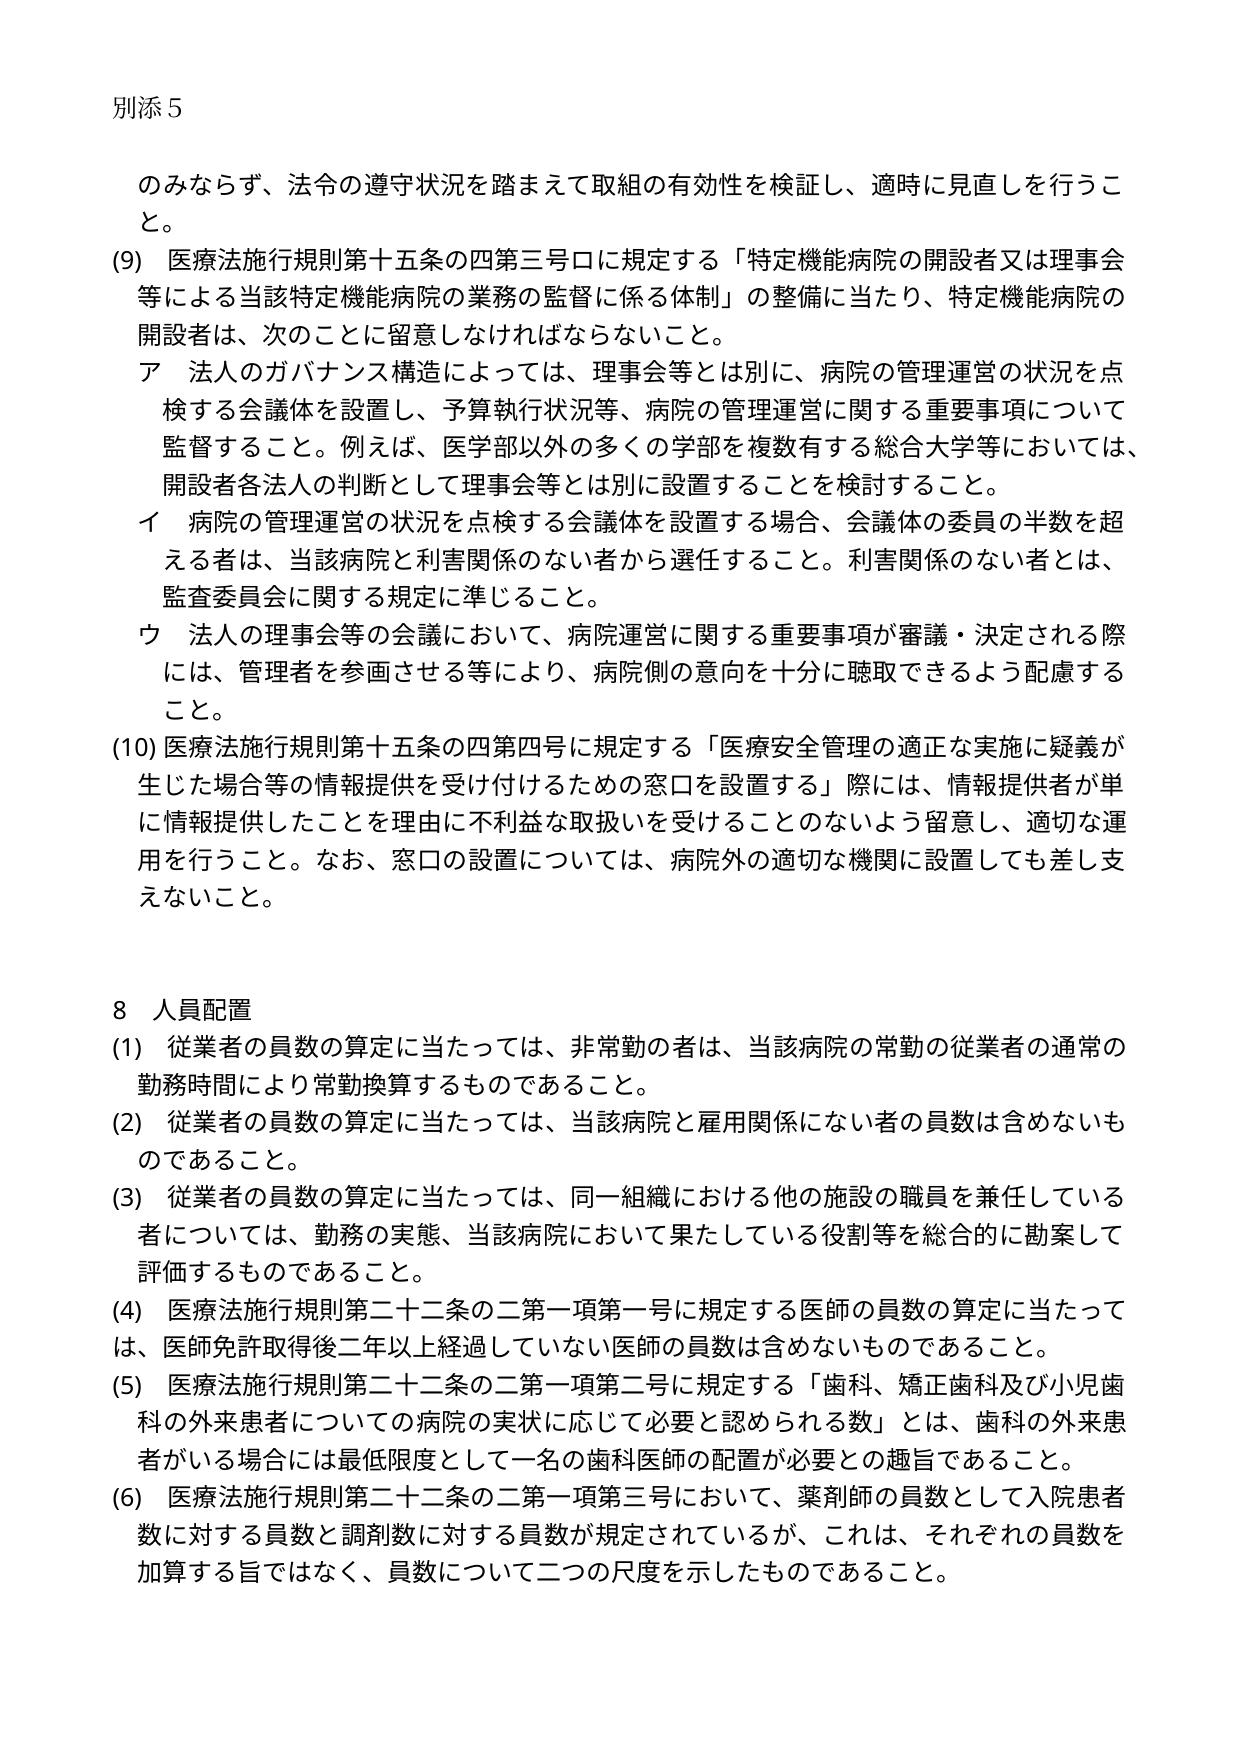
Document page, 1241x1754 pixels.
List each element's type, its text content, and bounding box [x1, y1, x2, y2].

text 8 人員配置 [112, 989, 1128, 1027]
text (3) 従業者の員数の算定に当たっては、同一組織における他の施設の職員を兼任している者については、勤務の実態、当該病院において果たしている役割等を総合的に勘案して評価するものであること。 [112, 1177, 1128, 1289]
text (6) 医療法施行規則第二十二条の二第一項第三号において、薬剤師の員数として入院患者数に対する員数と調剤数に対する員数が規定されているが、これは、それぞれの員数を加算する旨ではなく、員数について二つの尺度を示したものであること。 [112, 1477, 1128, 1589]
text (4) 医療法施行規則第二十二条の二第一項第一号に規定する医師の員数の算定に当たっては、医師免許取得後二年以上経過していない医師の員数は含めないものであること。 [112, 1289, 1128, 1364]
text イ 病院の管理運営の状況を点検する会議体を設置する場合、会議体の委員の半数を超える者は、当該病院と利害関係のない者から選任すること。利害関係のない者とは、監査委員会に関する規定に準じること。 [137, 502, 1128, 614]
text ア 法人のガバナンス構造によっては、理事会等とは別に、病院の管理運営の状況を点検する会議体を設置し、予算執行状況等、病院の管理運営に関する重要事項について監督すること。例えば、医学部以外の多くの学部を複数有する総合大学等においては、開設者各法人の判断として理事会等とは別に設置することを検討すること。 [137, 352, 1128, 502]
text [112, 164, 1128, 239]
text (1) 従業者の員数の算定に当たっては、非常勤の者は、当該病院の常勤の従業者の通常の勤務時間により常勤換算するものであること。 [112, 1027, 1128, 1102]
text (9) 医療法施行規則第十五条の四第三号ロに規定する「特定機能病院の開設者又は理事会等による当該特定機能病院の業務の監督に係る体制」の整備に当たり、特定機能病院の開設者は、次のことに留意しなければならないこと。 [112, 239, 1128, 352]
text (5) 医療法施行規則第二十二条の二第一項第二号に規定する「歯科、矯正歯科及び小児歯科の外来患者についての病院の実状に応じて必要と認められる数」とは、歯科の外来患者がいる場合には最低限度として一名の歯科医師の配置が必要との趣旨であること。 [112, 1364, 1128, 1477]
text (2) 従業者の員数の算定に当たっては、当該病院と雇用関係にない者の員数は含めないものであること。 [112, 1102, 1128, 1177]
text ウ 法人の理事会等の会議において、病院運営に関する重要事項が審議・決定される際には、管理者を参画させる等により、病院側の意向を十分に聴取できるよう配慮すること。 [137, 614, 1128, 727]
text (10) 医療法施行規則第十五条の四第四号に規定する「医療安全管理の適正な実施に疑義が生じた場合等の情報提供を受け付けるための窓口を設置する」際には、情報提供者が単に情報提供したことを理由に不利益な取扱いを受けることのないよう留意し、適切な運用を行うこと。なお、窓口の設置については、病院外の適切な機関に設置しても差し支えないこと。 [112, 727, 1128, 914]
